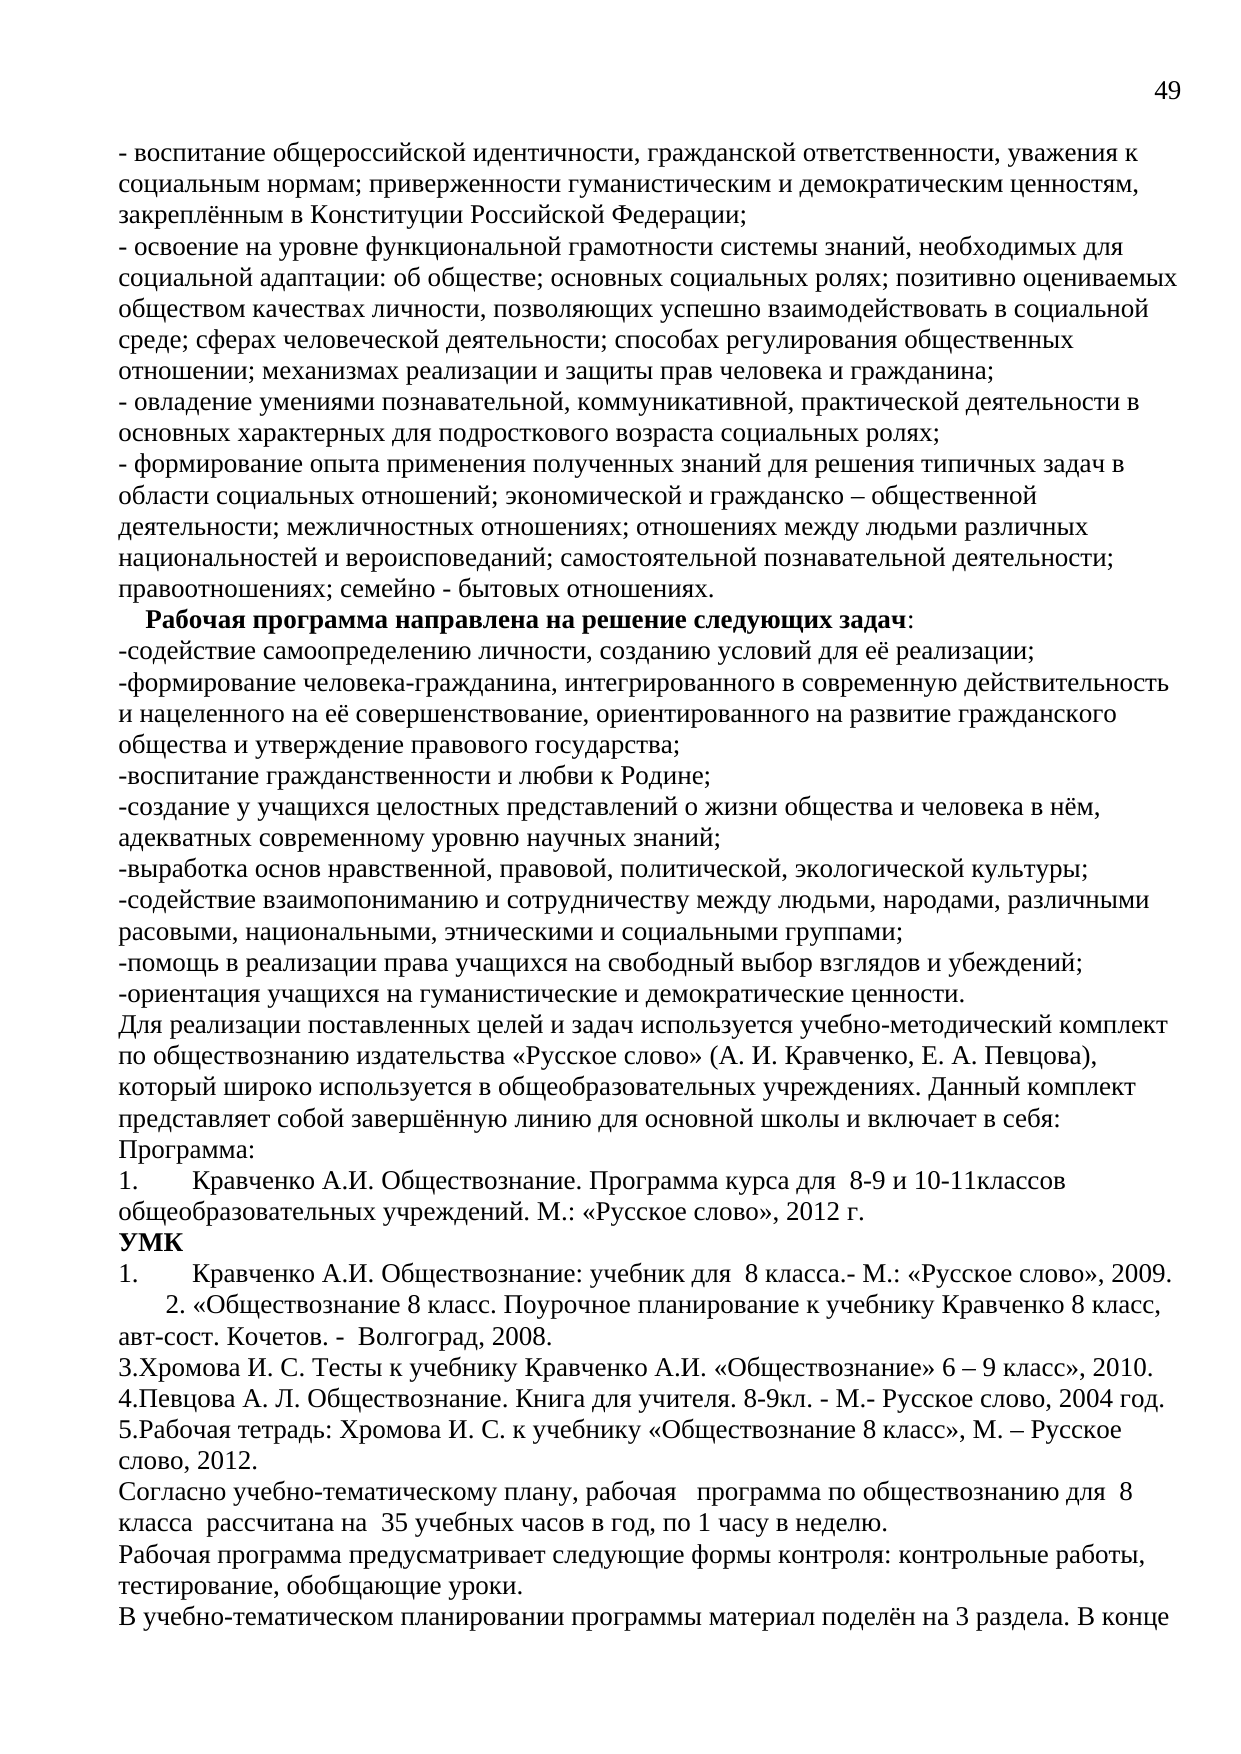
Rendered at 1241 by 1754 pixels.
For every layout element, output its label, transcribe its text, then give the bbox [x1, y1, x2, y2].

text Рабочая программа предусматривает следующие формы контроля: контрольные работы, тестирование, обобщающие уроки. [118, 1538, 1181, 1600]
text -содействие самоопределению личности, созданию условий для её реализации; [118, 634, 1181, 666]
text -формирование человека-гражданина, интегрированного в современную действительность и нацеленного на её совершенствование, ориентированного на развитие гражданского общества и утверждение правового государства; [118, 666, 1181, 759]
text -воспитание гражданственности и любви к Родине; [118, 759, 1181, 790]
text -ориентация учащихся на гуманистические и демократические ценности. [118, 977, 1181, 1008]
text 1. Кравченко А.И. Обществознание. Программа курса для 8-9 и 10-11классов общеобразовательных учреждений. М.: «Русское слово», 2012 г. [118, 1164, 1181, 1226]
text УМК [118, 1226, 1181, 1257]
text -содействие взаимопониманию и сотрудничеству между людьми, народами, различными расовыми, национальными, этническими и социальными группами; [118, 884, 1181, 946]
text -выработка основ нравственной, правовой, политической, экологической культуры; [118, 852, 1181, 884]
text -создание у учащихся целостных представлений о жизни общества и человека в нём, адекватных современному уровню научных знаний; [118, 790, 1181, 852]
text - формирование опыта применения полученных знаний для решения типичных задач в области социальных отношений; экономической и гражданско – общественной деятельности; межличностных отношениях; отношениях между людьми различных национальностей и вероисповеданий; самостоятельной познавательной деятельности; правоотношениях; семейно - бытовых отношениях. [118, 448, 1181, 603]
text Рабочая программа направлена на решение следующих задач: [118, 603, 1181, 634]
text Программа: [118, 1133, 1181, 1164]
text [118, 1600, 1181, 1631]
text 4.Певцова А. Л. Обществознание. Книга для учителя. 8-9кл. - М.- Русское слово, 2004 год. [118, 1382, 1181, 1413]
text - овладение умениями познавательной, коммуникативной, практической деятельности в основных характерных для подросткового возраста социальных ролях; [118, 385, 1181, 448]
text 1. Кравченко А.И. Обществознание: учебник для 8 класса.- М.: «Русское слово», 2009. [118, 1257, 1181, 1288]
text - воспитание общероссийской идентичности, гражданской ответственности, уважения к социальным нормам; приверженности гуманистическим и демократическим ценностям, закреплённым в Конституции Российской Федерации; [118, 136, 1181, 229]
text 2. «Обществознание 8 класс. Поурочное планирование к учебнику Кравченко 8 класс, авт-сост. Кочетов. - Волгоград, 2008. [118, 1288, 1181, 1351]
text - освоение на уровне функциональной грамотности системы знаний, необходимых для социальной адаптации: об обществе; основных социальных ролях; позитивно оцениваемых обществом качествах личности, позволяющих успешно взаимодействовать в социальной среде; сферах человеческой деятельности; способах регулирования общественных отношении; механизмах реализации и защиты прав человека и гражданина; [118, 229, 1181, 385]
text Для реализации поставленных целей и задач используется учебно-методический комплект по обществознанию издательства «Русское слово» (А. И. Кравченко, Е. А. Певцова), который широко используется в общеобразовательных учреждениях. Данный комплект представляет собой завершённую линию для основной школы и включает в себя: [118, 1008, 1181, 1133]
text 5.Рабочая тетрадь: Хромова И. С. к учебнику «Обществознание 8 класс», М. – Русское слово, 2012. [118, 1413, 1181, 1475]
text 3.Хромова И. С. Тесты к учебнику Кравченко А.И. «Обществознание» 6 – 9 класс», 2010. [118, 1351, 1181, 1382]
text -помощь в реализации права учащихся на свободный выбор взглядов и убеждений; [118, 946, 1181, 977]
text Согласно учебно-тематическому плану, рабочая программа по обществознанию для 8 класса рассчитана на 35 учебных часов в год, по 1 часу в неделю. [118, 1475, 1181, 1538]
